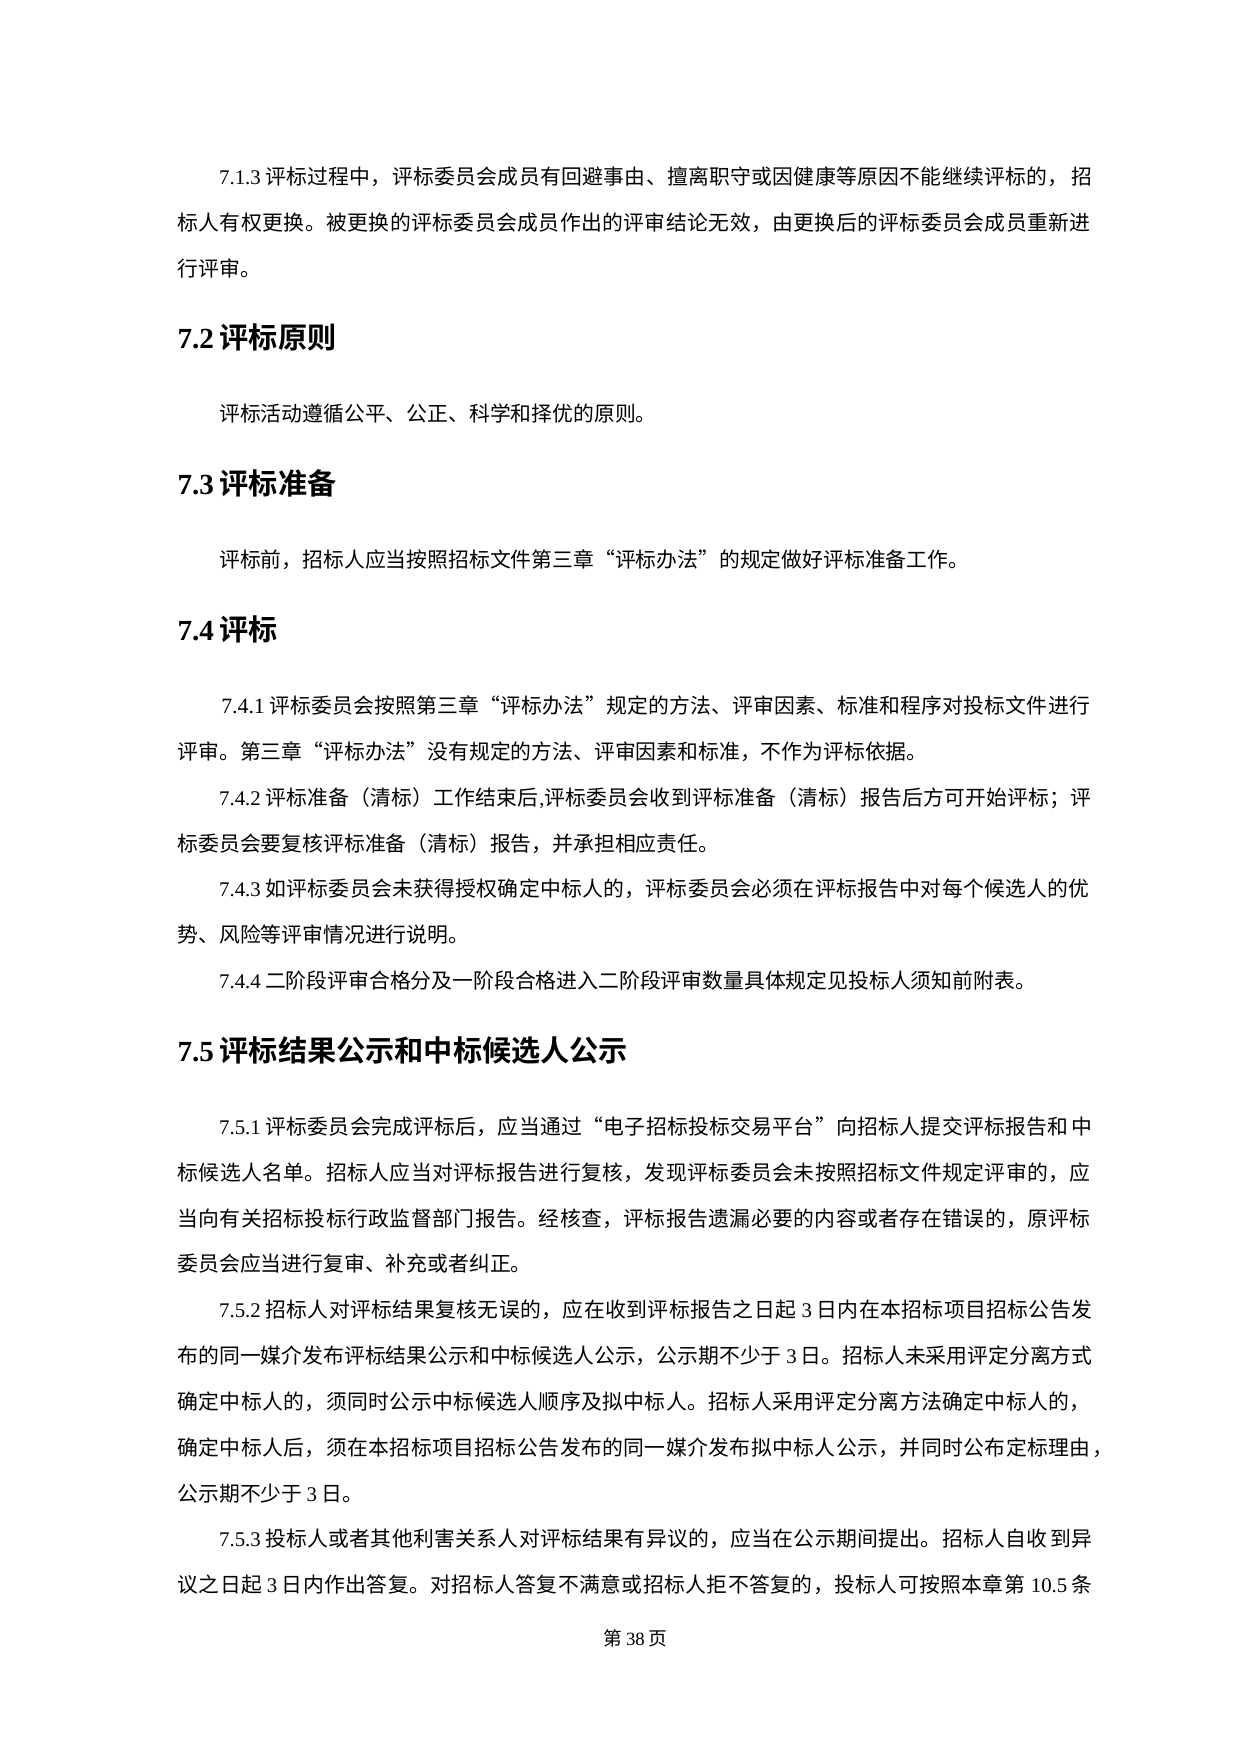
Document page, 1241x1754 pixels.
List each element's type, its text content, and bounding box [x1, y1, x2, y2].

text 评标前，招标人应当按照招标文件第三章“评标办法”的规定做好评标准备工作。 [177, 531, 1092, 577]
text 7.5.2招标人对评标结果复核无误的，应在收到评标报告之日起3日内在本招标项目招标公告发布的同一媒介发布评标结果公示和中标候选人公示，公示期不少于3日。招标人未采用评定分离方式确定中标人的，须同时公示中标候选人顺序及拟中标人。招标人采用评定分离方法确定中标人的，确定中标人后，须在本招标项目招标公告发布的同一媒介发布拟中标人公示，并同时公布定标理由，公示期不少于3日。 [177, 1281, 1092, 1510]
subtitle 7.4评标 [177, 604, 1092, 650]
text 评标活动遵循公平、公正、科学和择优的原则。 [177, 385, 1092, 431]
text 7.4.4二阶段评审合格分及一阶段合格进入二阶段评审数量具体规定见投标人须知前附表。 [177, 952, 1092, 998]
text 7.4.2评标准备（清标）工作结束后,评标委员会收到评标准备（清标）报告后方可开始评标；评标委员会要复核评标准备（清标）报告，并承担相应责任。 [177, 768, 1092, 860]
text 7.4.3如评标委员会未获得授权确定中标人的，评标委员会必须在评标报告中对每个候选人的优势、风险等评审情况进行说明。 [177, 860, 1092, 952]
subtitle 7.2评标原则 [177, 312, 1092, 358]
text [177, 1510, 1092, 1602]
text 7.4.1评标委员会按照第三章“评标办法”规定的方法、评审因素、标准和程序对投标文件进行评审。第三章“评标办法”没有规定的方法、评审因素和标准，不作为评标依据。 [177, 677, 1092, 768]
subtitle 7.5评标结果公示和中标候选人公示 [177, 1025, 1092, 1071]
text 7.5.1评标委员会完成评标后，应当通过“电子招标投标交易平台”向招标人提交评标报告和中标候选人名单。招标人应当对评标报告进行复核，发现评标委员会未按照招标文件规定评审的，应当向有关招标投标行政监督部门报告。经核查，评标报告遗漏必要的内容或者存在错误的，原评标委员会应当进行复审、补充或者纠正。 [177, 1098, 1092, 1281]
text 7.1.3评标过程中，评标委员会成员有回避事由、擅离职守或因健康等原因不能继续评标的，招标人有权更换。被更换的评标委员会成员作出的评审结论无效，由更换后的评标委员会成员重新进行评审。 [177, 148, 1092, 285]
subtitle 7.3评标准备 [177, 458, 1092, 504]
